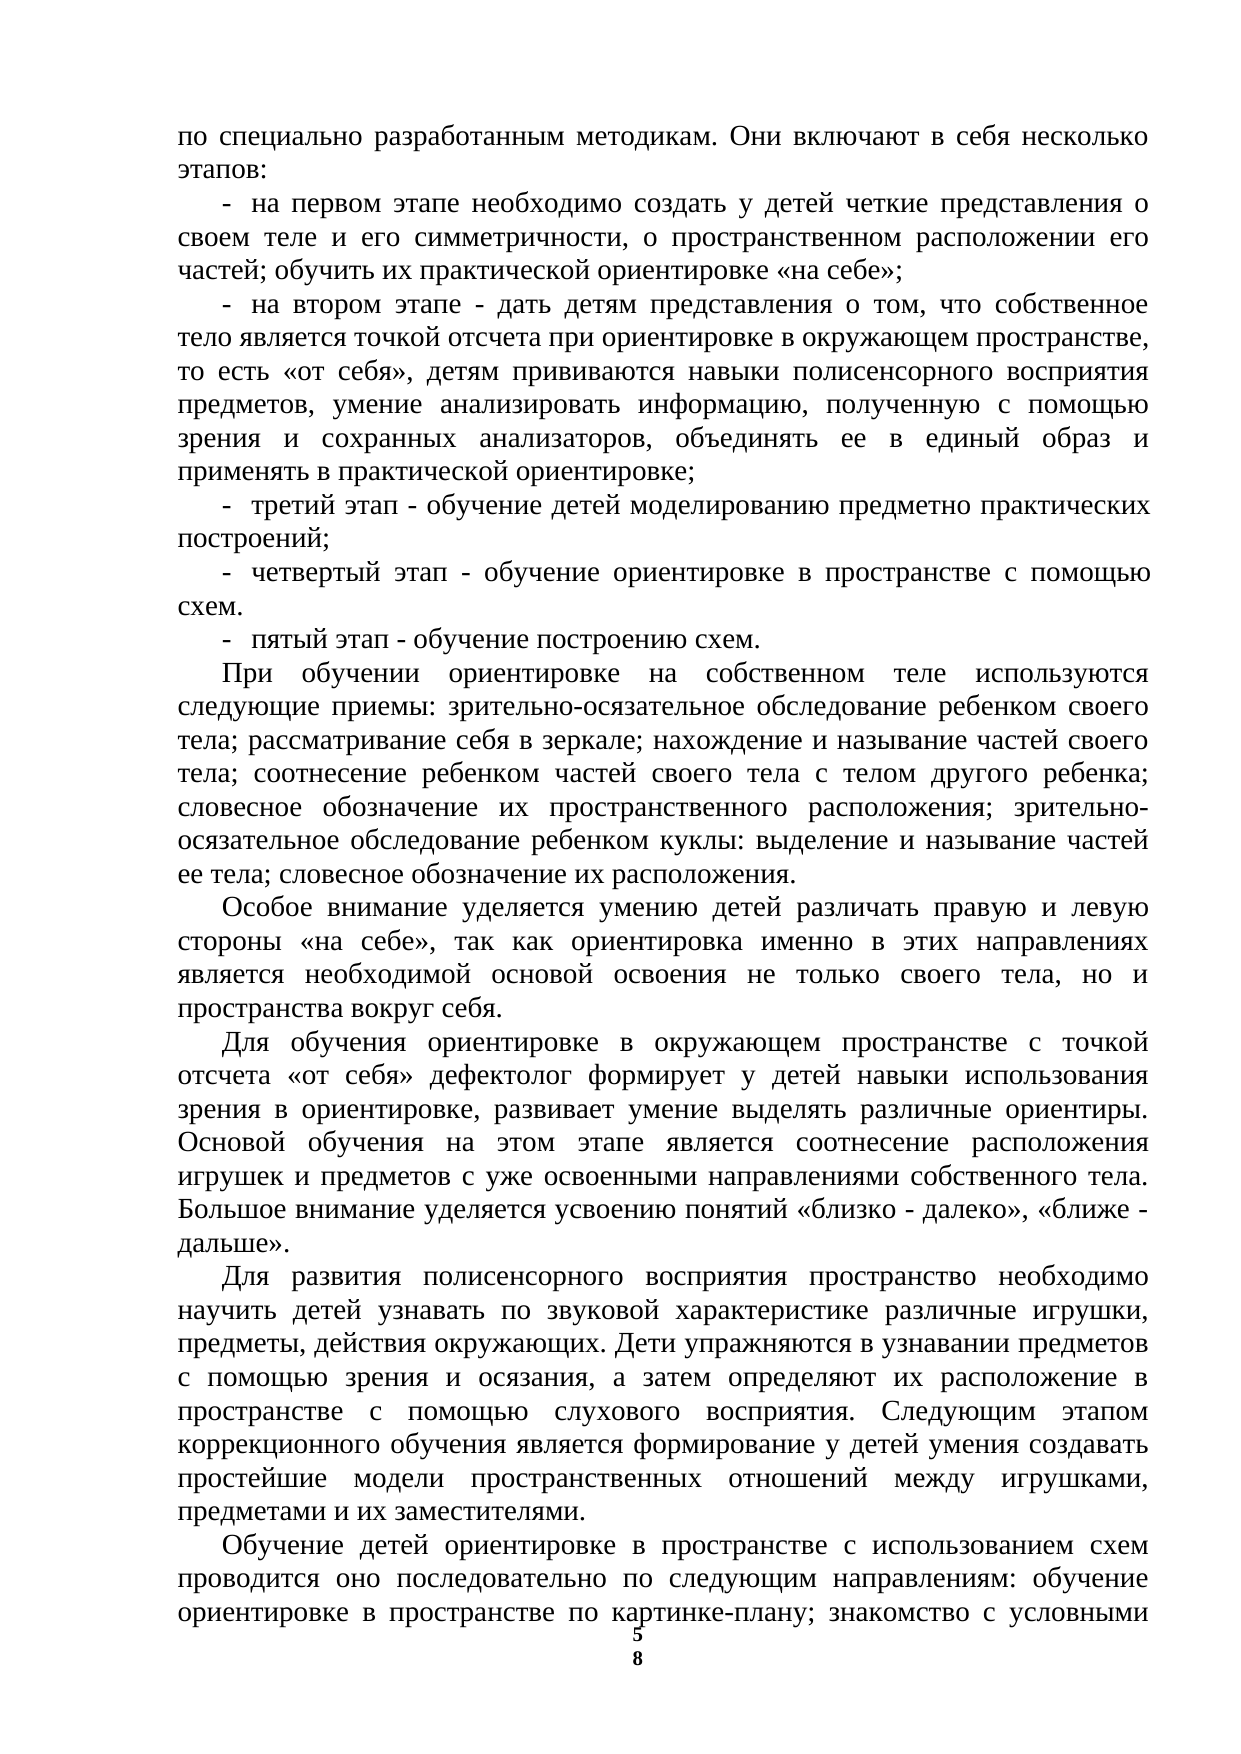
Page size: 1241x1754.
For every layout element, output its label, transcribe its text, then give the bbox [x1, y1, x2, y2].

list пятый этап - обучение построению схем. [177, 621, 1152, 655]
text При обучении ориентировке на собственном теле используются следующие приемы: зрительно-осязательное обследование ребенком своего тела; рассматривание себя в зеркале; нахождение и называние частей своего тела; соотнесение ребенком частей своего тела с телом другого ребенка; словесное обозначение их пространственного расположения; зрительно-осязательное обследование ребенком куклы: выделение и называние частей ее тела; словесное обозначение их расположения. [177, 655, 1149, 889]
text Для развития полисенсорного восприятия пространство необходимо научить детей узнавать по звуковой характеристике различные игрушки, предметы, действия окружающих. Дети упражняются в узнавании предметов с помощью зрения и осязания, а затем определяют их расположение в пространстве с помощью слухового восприятия. Следующим этапом коррекционного обучения является формирование у детей умения создавать простейшие модели пространственных отношений между игрушками, предметами и их заместителями. [177, 1258, 1149, 1527]
text Для обучения ориентировке в окружающем пространстве с точкой отсчета «от себя» дефектолог формирует у детей навыки использования зрения в ориентировке, развивает умение выделять различные ориентиры. Основой обучения на этом этапе является соотнесение расположения игрушек и предметов с уже освоенными направлениями собственного тела. Большое внимание уделяется усвоению понятий «близко - далеко», «ближе - дальше». [177, 1024, 1149, 1258]
text Особое внимание уделяется умению детей различать правую и левую стороны «на себе», так как ориентировка именно в этих направлениях является необходимой основой освоения не только своего тела, но и пространства вокруг себя. [177, 889, 1149, 1024]
list на первом этапе необходимо создать у детей четкие представления о своем теле и его симметричности, о пространственном расположении его частей; обучить их практической ориентировке «на себе»; [177, 185, 1149, 286]
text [177, 1527, 1149, 1627]
list на втором этапе - дать детям представления о том, что собственное тело является точкой отсчета при ориентировке в окружающем пространстве, то есть «от себя», детям прививаются навыки полисенсорного восприятия предметов, умение анализировать информацию, полученную с помощью зрения и сохранных анализаторов, объединять ее в единый образ и применять в практической ориентировке; [177, 286, 1149, 487]
list четвертый этап - обучение ориентировке в пространстве с помощью схем. [177, 554, 1152, 621]
list третий этап - обучение детей моделированию предметно практических построений; [177, 487, 1152, 554]
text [177, 118, 1149, 185]
